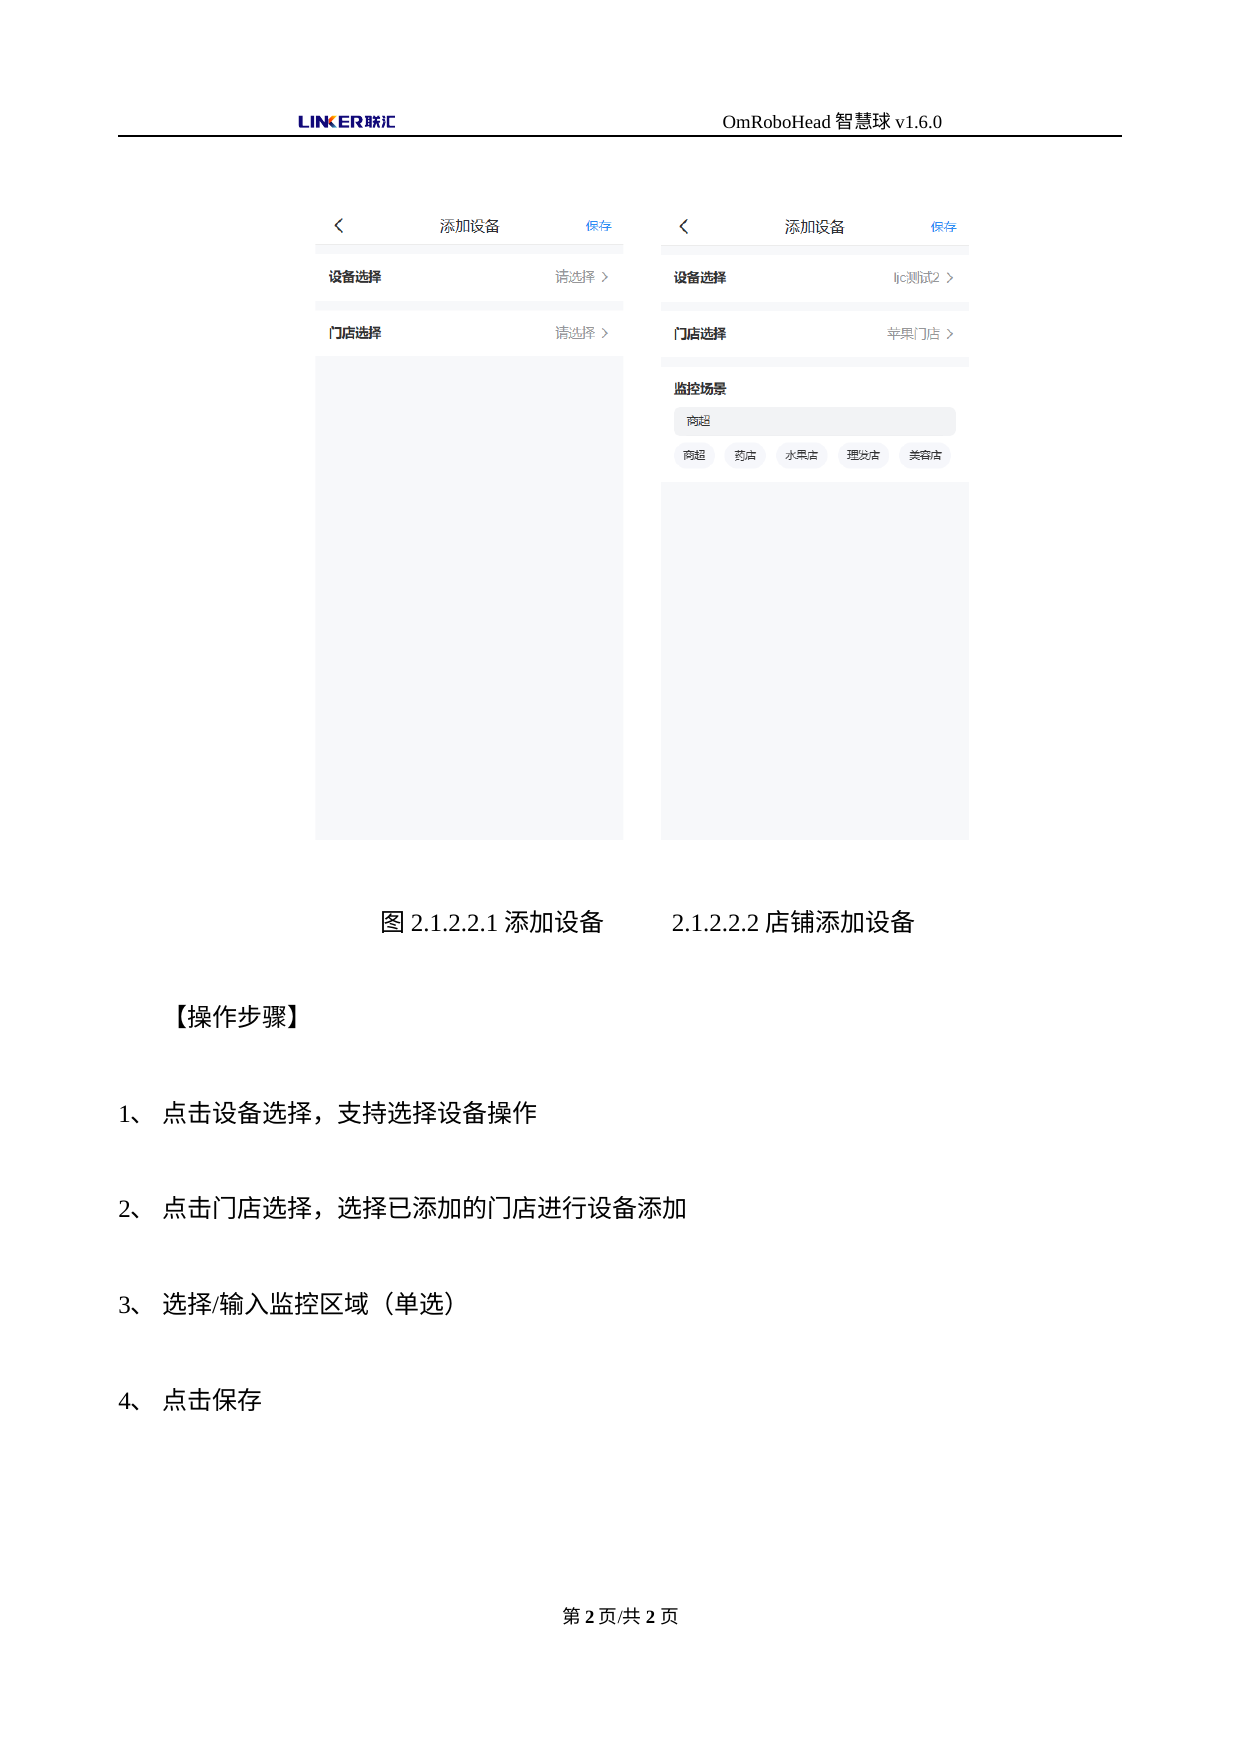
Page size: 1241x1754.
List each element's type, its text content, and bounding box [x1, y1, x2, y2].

picture [315, 185, 624, 853]
picture [661, 186, 969, 853]
picture [298, 115, 395, 128]
list 点击设备选择，支持选择设备操作 [118, 1079, 1122, 1144]
list 点击门店选择，选择已添加的门店进行设备添加 [118, 1174, 1122, 1239]
list 点击保存 [118, 1366, 1122, 1431]
list 选择/输入监控区域（单选） [118, 1270, 1122, 1335]
text 【操作步骤】 [118, 983, 1122, 1048]
text 图2.1.2.2.1 添加设备 2.1.2.2.2 店铺添加设备 [162, 888, 1122, 953]
